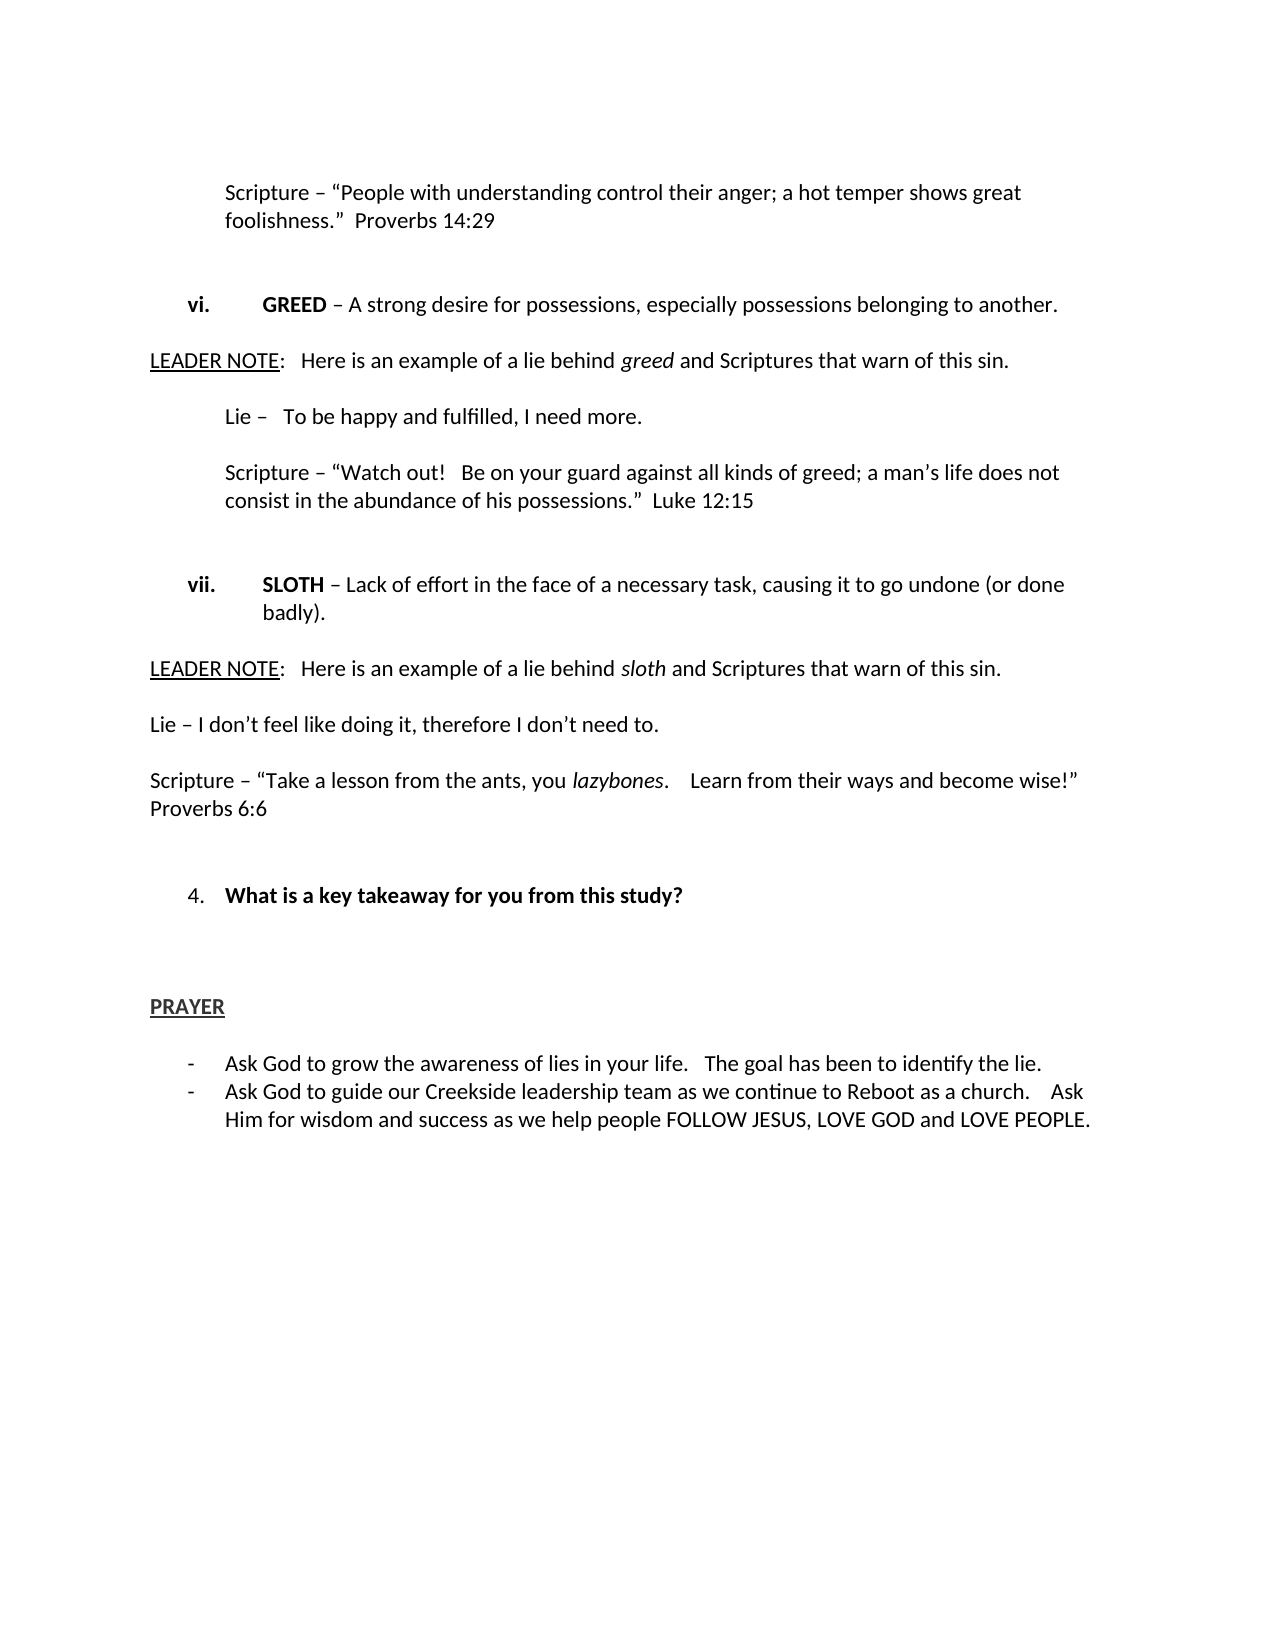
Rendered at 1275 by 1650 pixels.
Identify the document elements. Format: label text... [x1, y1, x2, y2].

list SLOTH – Lack of effort in the face of a necessary task, causing it to go undone (or done badly). [187, 570, 1125, 626]
list Ask God to guide our Creekside leadership team as we continue to Reboot as a church. Ask Him for wisdom and success as we help people FOLLOW JESUS, LOVE GOD and LOVE PEOPLE. [187, 1077, 1125, 1133]
text Scripture – “Watch out! Be on your guard against all kinds of greed; a man’s life does not consist in the abundance of his possessions.” Luke 12:15 [225, 458, 1125, 514]
text PRAYER [150, 992, 1125, 1020]
text Lie – To be happy and fulfilled, I need more. [225, 402, 1125, 430]
text LEADER NOTE: Here is an example of a lie behind sloth and Scriptures that warn of this sin. [150, 654, 1125, 682]
text Lie – I don’t feel like doing it, therefore I don’t need to. [150, 710, 1125, 738]
text Scripture – “Take a lesson from the ants, you lazybones. Learn from their ways and become wise!” Proverbs 6:6 [150, 766, 1125, 822]
text Scripture – “People with understanding control their anger; a hot temper shows great foolishness.” Proverbs 14:29 [225, 178, 1125, 234]
list What is a key takeaway for you from this study? [187, 881, 1125, 909]
text LEADER NOTE: Here is an example of a lie behind greed and Scriptures that warn of this sin. [150, 346, 1125, 374]
list GREED – A strong desire for possessions, especially possessions belonging to another. [187, 290, 1125, 318]
list Ask God to grow the awareness of lies in your life. The goal has been to identify the lie. [187, 1049, 1125, 1077]
